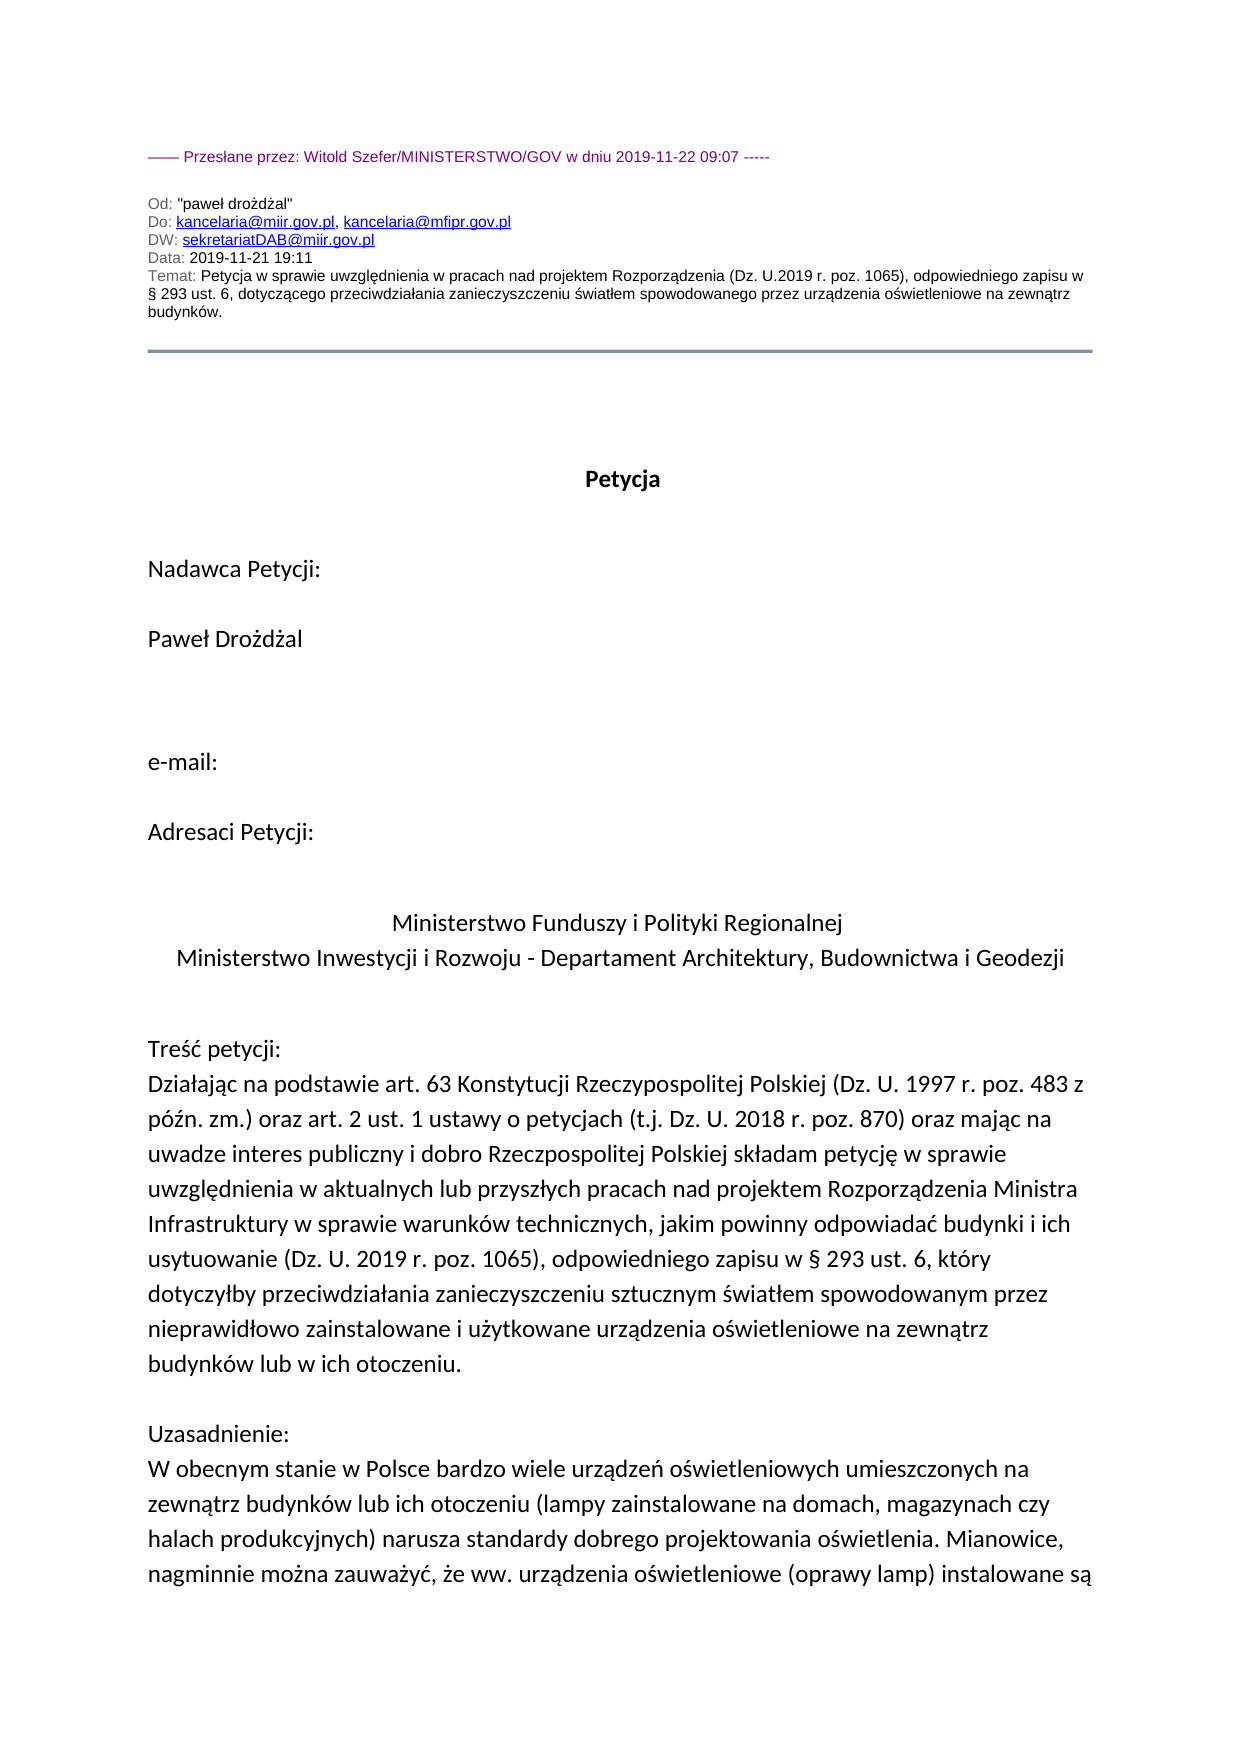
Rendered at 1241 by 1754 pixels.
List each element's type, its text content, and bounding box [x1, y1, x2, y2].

text Ministerstwo Funduszy i Polityki Regionalnej Ministerstwo Inwestycji i Rozwoju - Departament Architektury, Budownictwa i Geodezji [148, 907, 1093, 973]
text e-mail: Adresaci Petycji: [148, 711, 1093, 882]
text —— Przesłane przez: Witold Szefer/MINISTERSTWO/GOV w dniu 2019-11-22 09:07 ----- Od: "paweł drożdżal" Do: kancelaria@miir.gov.pl, kancelaria@mfipr.gov.pl DW: sekretariatDAB@miir.gov.pl Data: 2019-11-21 19:11 Temat: Petycja w sprawie uwzględnienia w pracach nad projektem Rozporządzenia (Dz. U.2019 r. poz. 1065), odpowiedniego zapisu w § 293 ust. 6, dotyczącego przeciwdziałania zanieczyszczeniu światłem spowodowanego przez urządzenia oświetleniowe na zewnątrz budynków. [148, 148, 1093, 321]
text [148, 998, 1093, 1588]
text Petycja [148, 463, 1093, 493]
text Nadawca Petycji: Paweł Drożdżal [148, 518, 1093, 686]
